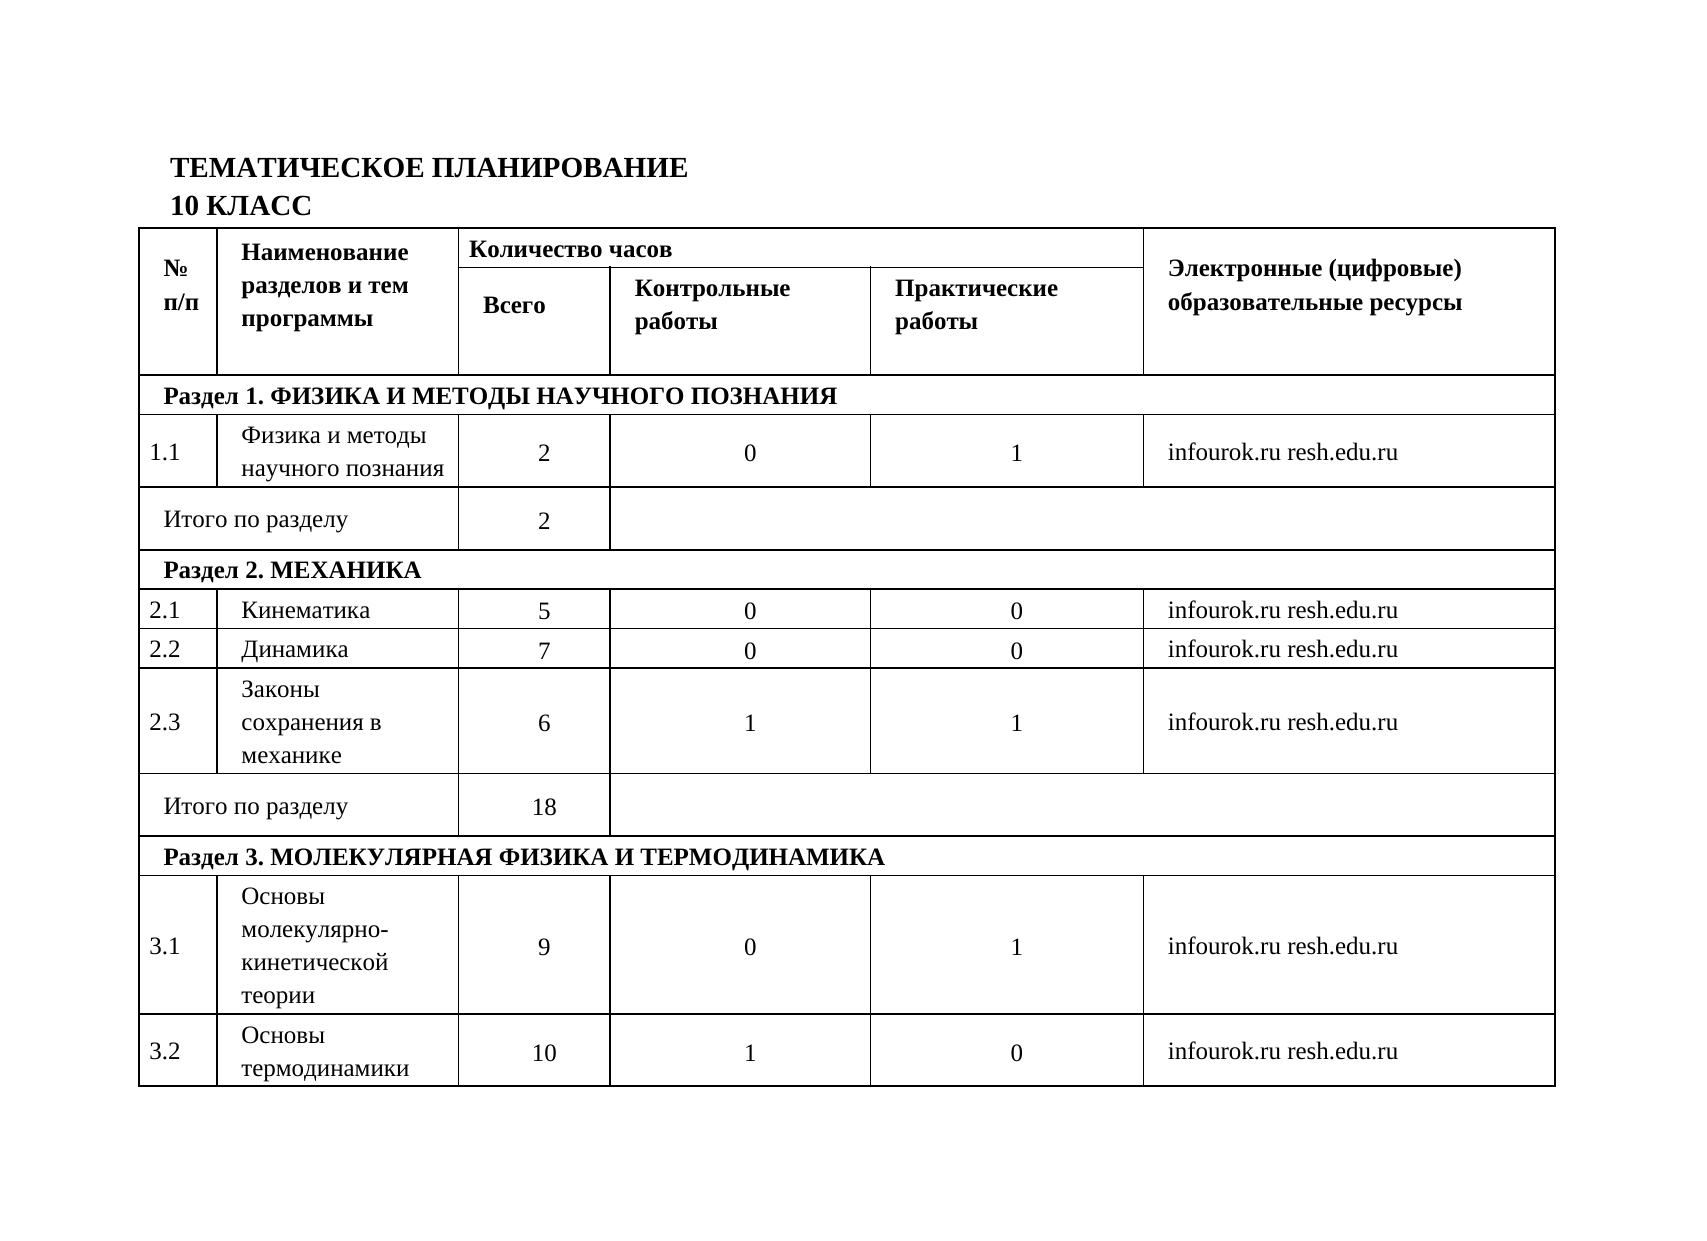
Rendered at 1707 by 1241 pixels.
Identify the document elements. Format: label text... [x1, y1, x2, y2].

table_cell Раздел 2. МЕХАНИКА [140, 551, 1554, 588]
table_cell 0 [611, 629, 870, 667]
table_cell 7 [459, 629, 609, 667]
table_cell 0 [611, 590, 870, 628]
table_cell infourok.ru resh.edu.ru [1144, 669, 1554, 772]
text ТЕМАТИЧЕСКОЕ ПЛАНИРОВАНИЕ [162, 150, 1557, 183]
table_cell [611, 488, 1554, 549]
table_cell Практические работы [871, 268, 1143, 374]
table_cell 0 [871, 629, 1143, 667]
table_cell infourok.ru resh.edu.ru [1144, 590, 1554, 628]
table_cell Контрольные работы [611, 268, 870, 374]
table_cell 10 [459, 1015, 609, 1085]
table_cell Основы молекулярно-кинетической теории [218, 876, 458, 1013]
table_cell 2.3 [140, 669, 216, 772]
table_cell 1 [611, 669, 870, 772]
table_cell Итого по разделу [140, 774, 458, 835]
table_cell 5 [459, 590, 609, 628]
table_cell Основы термодинамики [218, 1015, 458, 1085]
table_cell 18 [459, 774, 609, 835]
table_cell 6 [459, 669, 609, 772]
table_cell infourok.ru resh.edu.ru [1144, 415, 1554, 486]
table_cell 2 [459, 488, 609, 549]
table_cell 3.2 [140, 1015, 216, 1085]
table_cell Динамика [218, 629, 458, 667]
table_header Электронные (цифровые) образовательные ресурсы [1144, 229, 1554, 374]
table_cell Всего [459, 268, 609, 374]
table_header № п/п [140, 229, 216, 374]
table_header Количество часов [459, 229, 1143, 266]
table_cell Законы сохранения в механике [218, 669, 458, 772]
table_cell 0 [611, 415, 870, 486]
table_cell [1144, 1015, 1554, 1085]
table_cell 3.1 [140, 876, 216, 1013]
table_cell 9 [459, 876, 609, 1013]
table_cell 2 [459, 415, 609, 486]
table_cell Кинематика [218, 590, 458, 628]
table_cell Итого по разделу [140, 488, 458, 549]
text 10 КЛАСС [162, 188, 1557, 222]
table_cell 1.1 [140, 415, 216, 486]
table_cell Физика и методы научного познания [218, 415, 458, 486]
table_cell 1 [871, 415, 1143, 486]
table_cell infourok.ru resh.edu.ru [1144, 876, 1554, 1013]
table_cell 0 [871, 1015, 1143, 1085]
table_cell Раздел 3. МОЛЕКУЛЯРНАЯ ФИЗИКА И ТЕРМОДИНАМИКА [140, 837, 1554, 874]
table_cell 2.1 [140, 590, 216, 628]
table_cell 0 [611, 876, 870, 1013]
table_header Наименование разделов и тем программы [218, 229, 458, 374]
table_cell [611, 774, 1554, 835]
table_cell 1 [871, 669, 1143, 772]
table_cell 2.2 [140, 629, 216, 667]
table_cell 1 [611, 1015, 870, 1085]
table_cell infourok.ru resh.edu.ru [1144, 629, 1554, 667]
table_cell Раздел 1. ФИЗИКА И МЕТОДЫ НАУЧНОГО ПОЗНАНИЯ [140, 376, 1554, 414]
table_cell 1 [871, 876, 1143, 1013]
table_cell 0 [871, 590, 1143, 628]
